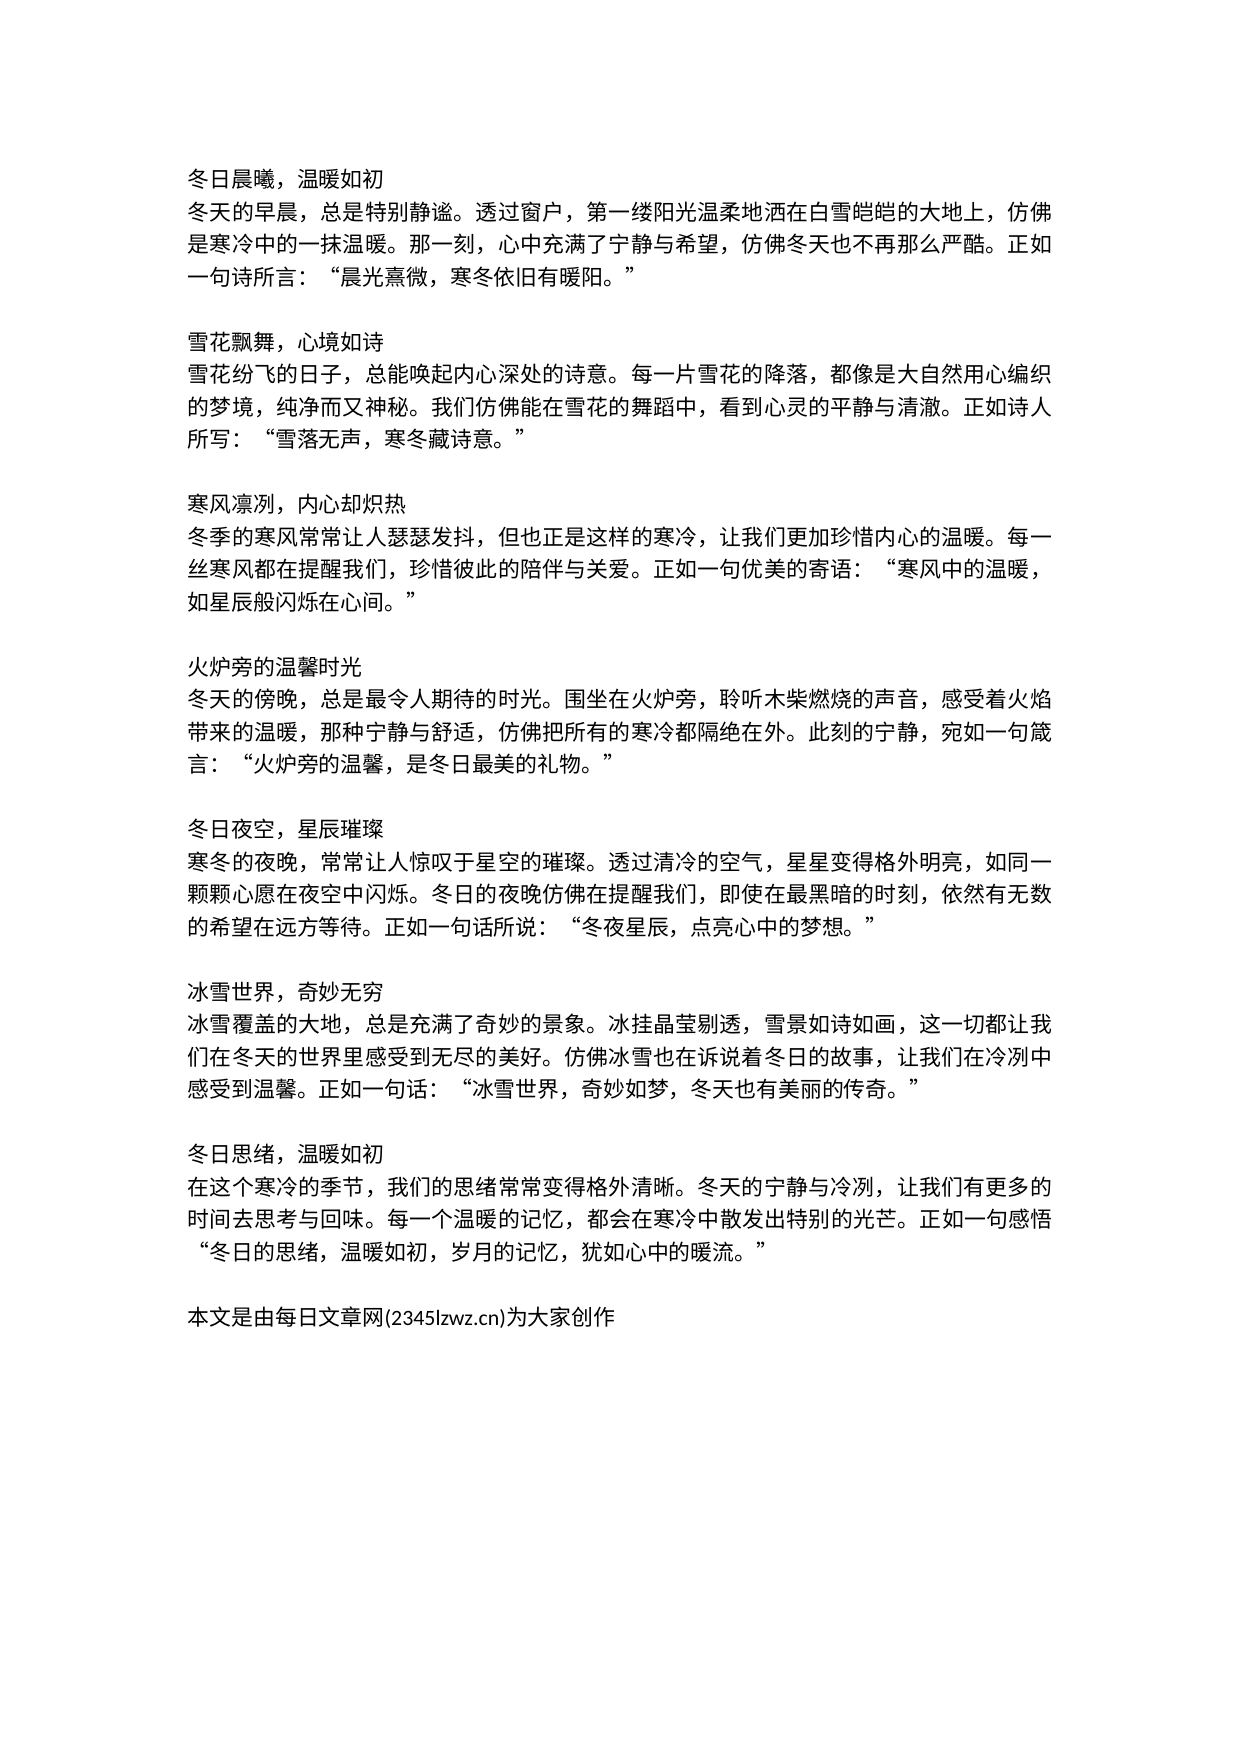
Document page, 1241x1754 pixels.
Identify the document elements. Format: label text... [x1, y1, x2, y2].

text 本文是由每日文章网(2345lzwz.cn)为大家创作 [187, 1299, 1053, 1332]
text 雪花飘舞，心境如诗 [187, 324, 1053, 357]
text 冬日思绪，温暖如初 [187, 1137, 1053, 1169]
text 冰雪覆盖的大地，总是充满了奇妙的景象。冰挂晶莹剔透，雪景如诗如画，这一切都让我们在冬天的世界里感受到无尽的美好。仿佛冰雪也在诉说着冬日的故事，让我们在冷冽中感受到温馨。正如一句话：“冰雪世界，奇妙如梦，冬天也有美丽的传奇。” [187, 1007, 1053, 1104]
text 火炉旁的温馨时光 [187, 649, 1053, 682]
text 寒风凛冽，内心却炽热 [187, 487, 1053, 519]
text 冬日晨曦，温暖如初 [187, 162, 1053, 194]
text 雪花纷飞的日子，总能唤起内心深处的诗意。每一片雪花的降落，都像是大自然用心编织的梦境，纯净而又神秘。我们仿佛能在雪花的舞蹈中，看到心灵的平静与清澈。正如诗人所写：“雪落无声，寒冬藏诗意。” [187, 357, 1053, 454]
text 冬天的傍晚，总是最令人期待的时光。围坐在火炉旁，聆听木柴燃烧的声音，感受着火焰带来的温暖，那种宁静与舒适，仿佛把所有的寒冷都隔绝在外。此刻的宁静，宛如一句箴言：“火炉旁的温馨，是冬日最美的礼物。” [187, 682, 1053, 779]
text 冬日夜空，星辰璀璨 [187, 812, 1053, 844]
text 冬天的早晨，总是特别静谧。透过窗户，第一缕阳光温柔地洒在白雪皑皑的大地上，仿佛是寒冷中的一抹温暖。那一刻，心中充满了宁静与希望，仿佛冬天也不再那么严酷。正如一句诗所言：“晨光熹微，寒冬依旧有暖阳。” [187, 194, 1053, 292]
text 在这个寒冷的季节，我们的思绪常常变得格外清晰。冬天的宁静与冷冽，让我们有更多的时间去思考与回味。每一个温暖的记忆，都会在寒冷中散发出特别的光芒。正如一句感悟：“冬日的思绪，温暖如初，岁月的记忆，犹如心中的暖流。” [187, 1169, 1053, 1267]
text 冬季的寒风常常让人瑟瑟发抖，但也正是这样的寒冷，让我们更加珍惜内心的温暖。每一丝寒风都在提醒我们，珍惜彼此的陪伴与关爱。正如一句优美的寄语：“寒风中的温暖，如星辰般闪烁在心间。” [187, 519, 1053, 617]
text 寒冬的夜晚，常常让人惊叹于星空的璀璨。透过清冷的空气，星星变得格外明亮，如同一颗颗心愿在夜空中闪烁。冬日的夜晚仿佛在提醒我们，即使在最黑暗的时刻，依然有无数的希望在远方等待。正如一句话所说：“冬夜星辰，点亮心中的梦想。” [187, 844, 1053, 942]
text 冰雪世界，奇妙无穷 [187, 974, 1053, 1007]
